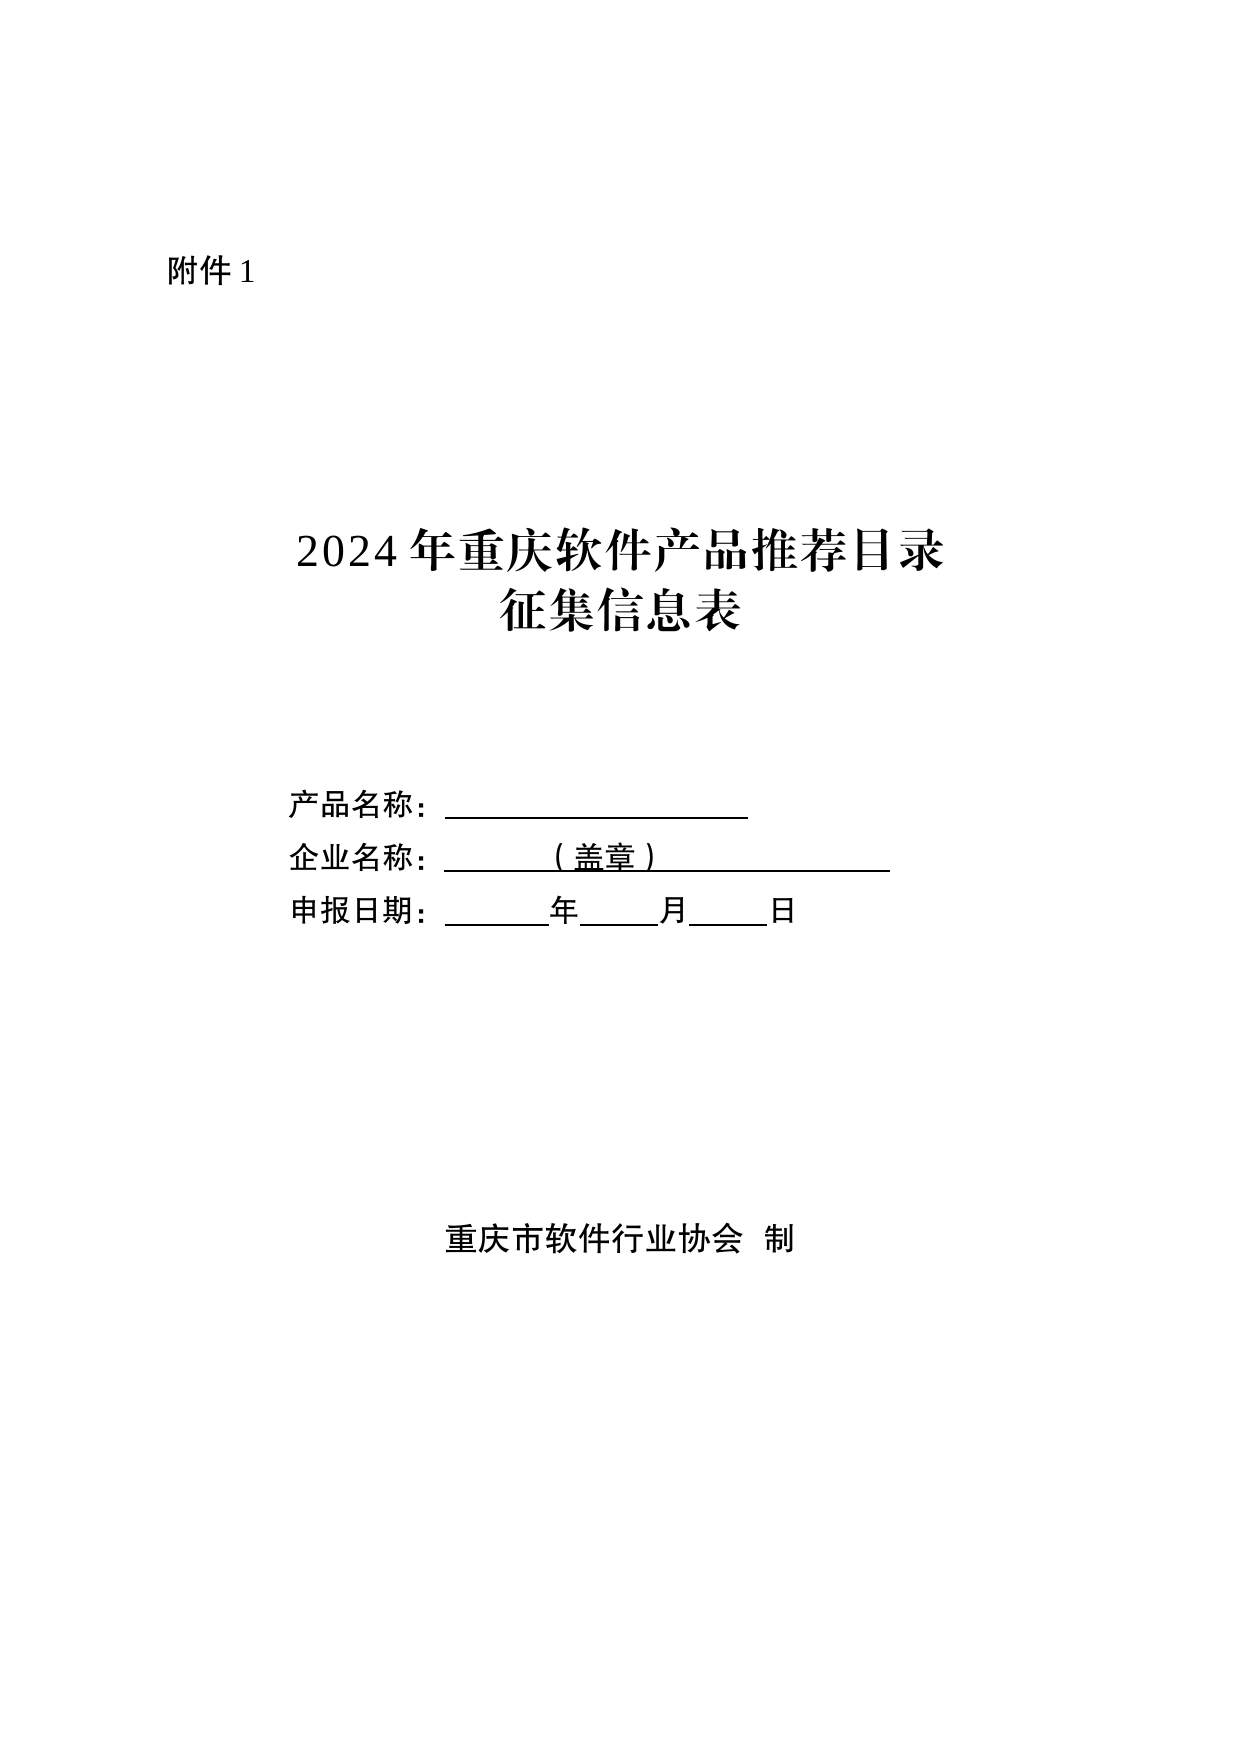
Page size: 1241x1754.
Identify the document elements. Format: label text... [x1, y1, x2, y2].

text 2024年重庆软件产品推荐目录 [165, 517, 1075, 579]
text 企业名称： （盖章） [165, 840, 1075, 875]
text 产品名称： [165, 787, 1075, 822]
text 重庆市软件行业协会 制 [165, 1206, 1075, 1271]
text 申报日期： 年 月 日 [165, 893, 1075, 929]
text 征集信息表 [165, 579, 1075, 644]
text 附件1 [165, 227, 1075, 289]
